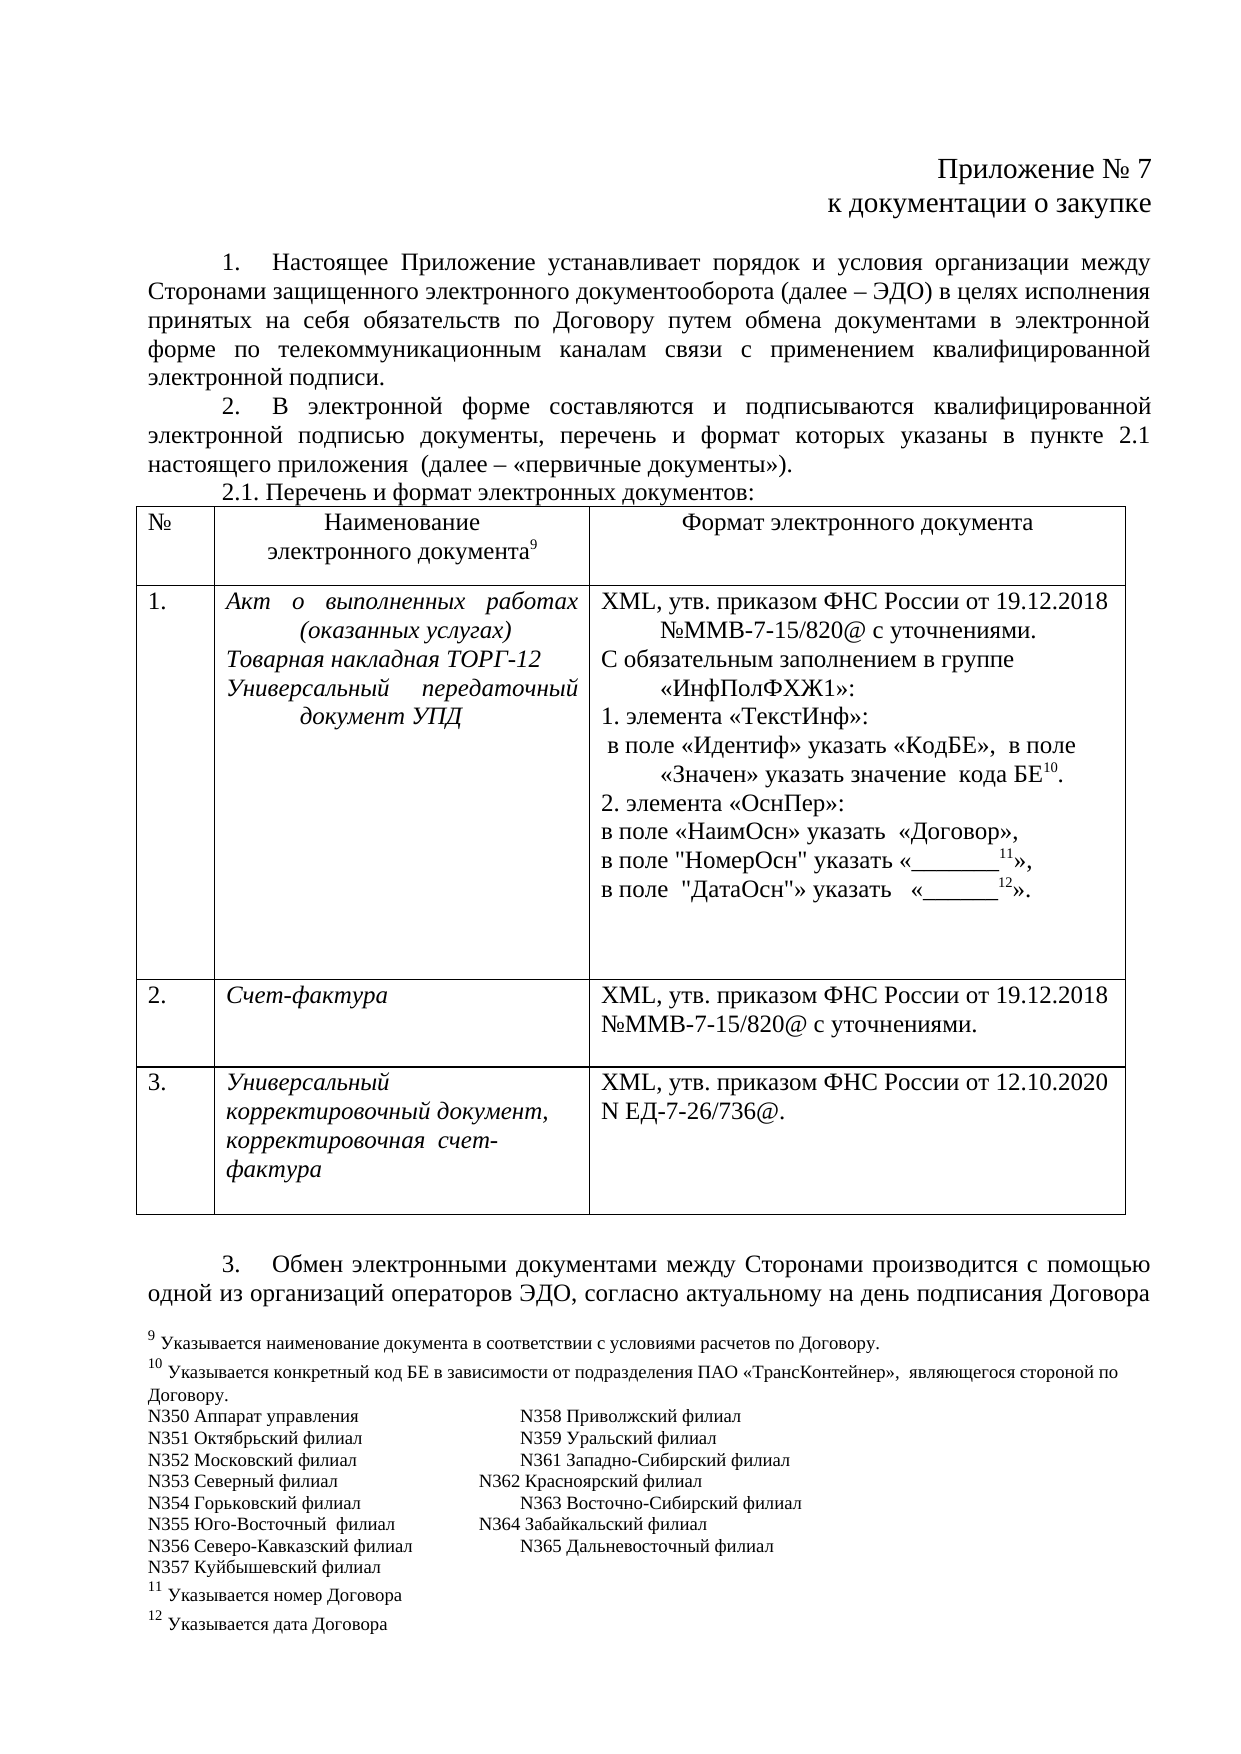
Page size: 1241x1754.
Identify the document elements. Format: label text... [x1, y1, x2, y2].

table_header № [137, 507, 214, 585]
table_cell Счет-фактура [215, 980, 589, 1066]
table_cell XML, утв. приказом ФНС России от 19.12.2018 №ММВ-7-15/820@ с уточнениями. [590, 980, 1125, 1066]
list Настоящее Приложение устанавливает порядок и условия организации между Сторонами защищенного электронного документооборота (далее – ЭДО) в целях исполнения принятых на себя обязательств по Договору путем обмена документами в электронной форме по телекоммуникационным каналам связи с применением квалифицированной электронной подписи. [148, 247, 1152, 391]
table_header Формат электронного документа [590, 507, 1125, 585]
table_cell 1. [137, 586, 214, 979]
table_cell XML, утв. приказом ФНС России от 12.10.2020 N ЕД-7-26/736@. [590, 1068, 1125, 1214]
table_cell Акт о выполненных работах (оказанных услугах) Товарная накладная ТОРГ-12 Универсальный передаточный документ УПД [215, 586, 589, 979]
text Приложение № 7 к документации о закупке [148, 152, 1152, 219]
text 2.1. Перечень и формат электронных документов: [222, 477, 1152, 506]
list В электронной форме составляются и подписываются квалифицированной электронной подписью документы, перечень и формат которых указаны в пункте 2.1 настоящего приложения (далее – «первичные документы»). [148, 391, 1152, 477]
table_cell XML, утв. приказом ФНС России от 19.12.2018 №ММВ-7-15/820@ с уточнениями. С обязательным заполнением в группе «ИнфПолФХЖ1»: 1. элемента «ТекстИнф»: в поле «Идентиф» указать «КодБЕ», в поле «Значен» указать значение кода БЕ. 2. элемента «ОснПер»: в поле «НаимОсн» указать «Договор», в поле "НомерОсн" указать «_______», в поле "ДатаОсн"» указать «______». [590, 586, 1125, 979]
table_cell 2. [137, 980, 214, 1066]
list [148, 1249, 1152, 1306]
table_header Наименование электронного документа [215, 507, 589, 585]
table_cell 3. [137, 1068, 214, 1214]
table_cell Универсальный корректировочный документ, корректировочная счет-фактура [215, 1068, 589, 1214]
